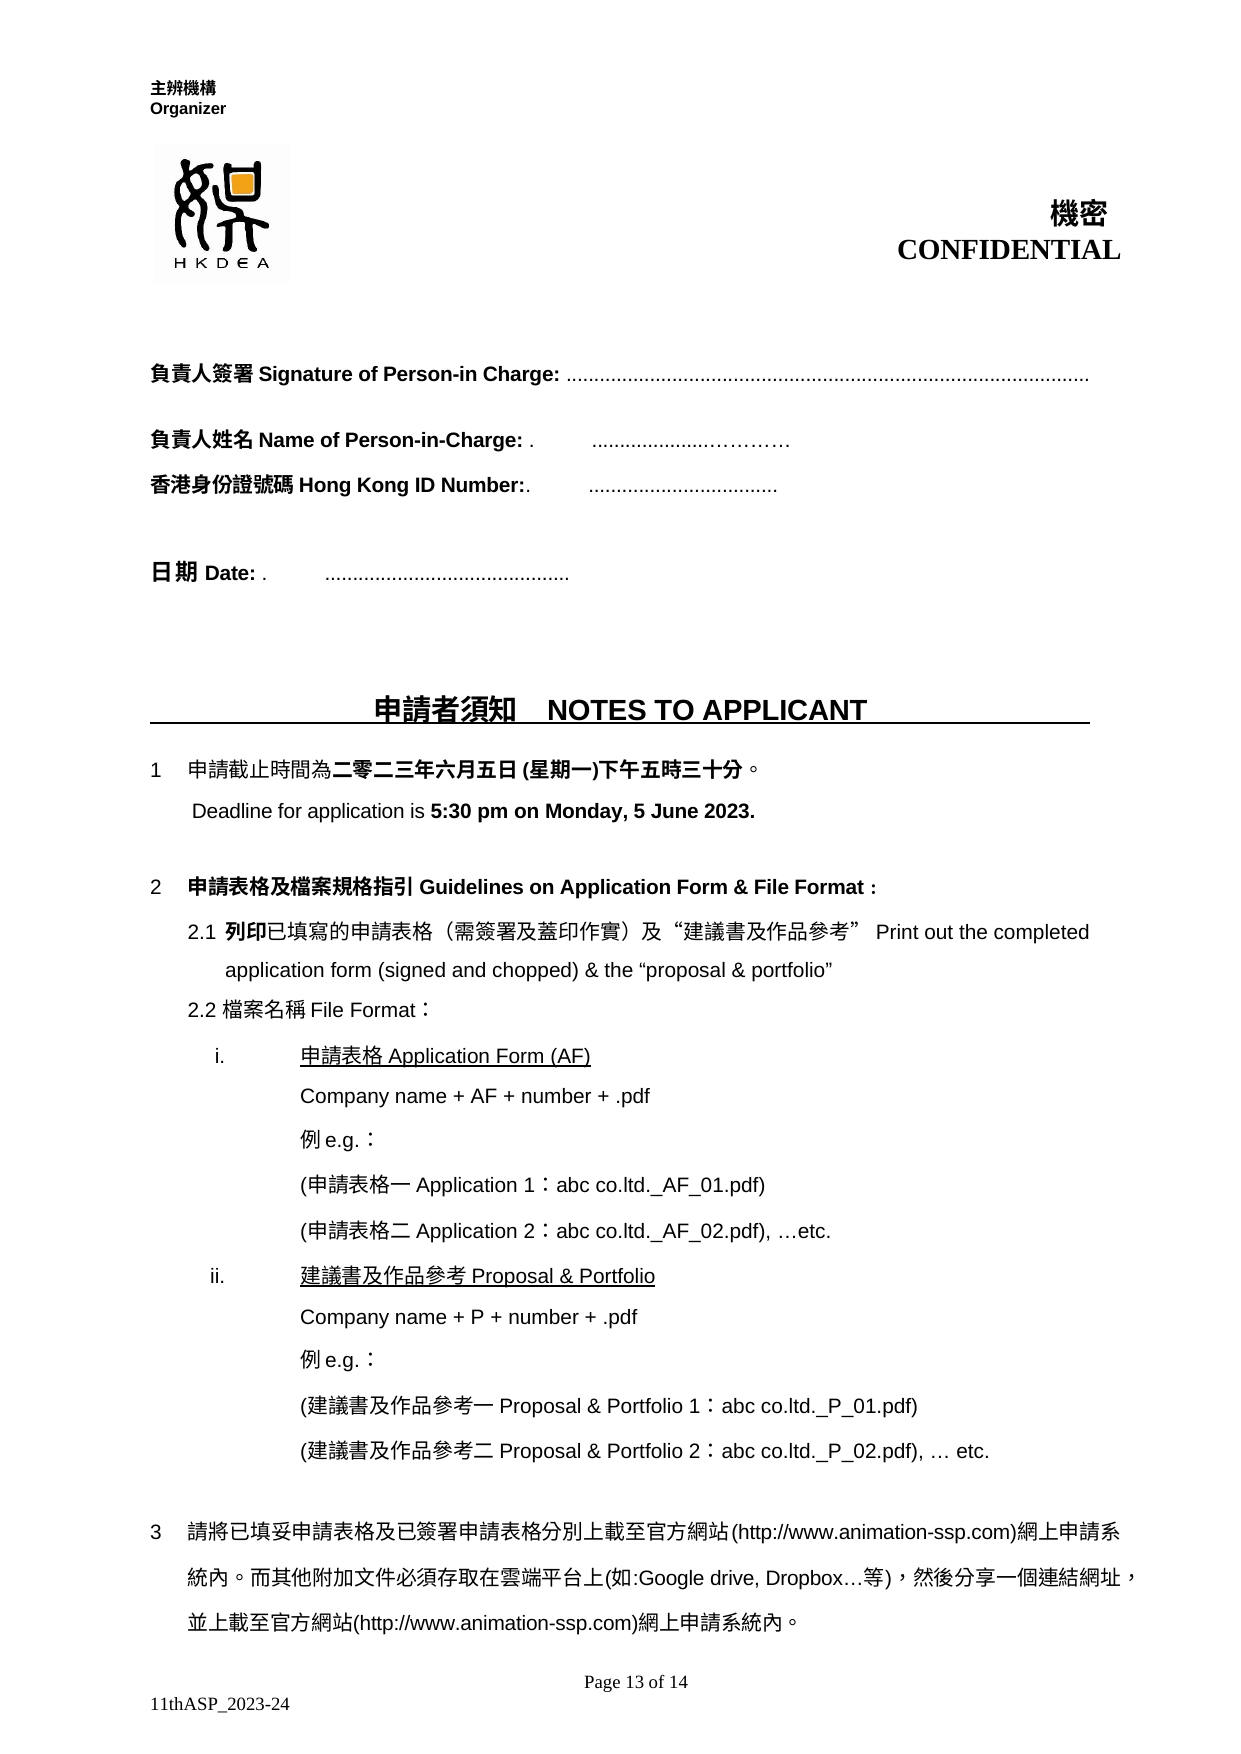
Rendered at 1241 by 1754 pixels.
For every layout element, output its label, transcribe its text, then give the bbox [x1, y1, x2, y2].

text Company name + AF + number + .pdf 例e.g.： [300, 1084, 1121, 1154]
list 申請表格及檔案規格指引 Guidelines on Application Form & File Format﹕ [150, 870, 1121, 901]
text (建議書及作品參考二 Proposal & Portfolio 2：abc co.ltd._P_02.pdf), … etc. [275, 1434, 1121, 1464]
list 申請截止時間為二零二三年六月五日 (星期一)下午五時三十分。 [150, 753, 1121, 783]
text Deadline for application is 5:30 pm on Monday, 5 June 2023. [192, 798, 1121, 822]
list 建議書及作品參考 Proposal & Portfolio [225, 1259, 1121, 1289]
list 列印已填寫的申請表格（需簽署及蓋印作實）及“建議書及作品參考” Print out the completed application form (signed and chopped) & the “proposal & portfolio” [187, 916, 1121, 982]
text 香港身份證號碼Hong Kong ID Number:. .................................. [150, 469, 1121, 499]
text 負責人姓名Name of Person-in-Charge: . .....................………… [150, 423, 1121, 453]
text 日期Date: . ............................................ [150, 553, 1121, 587]
text (建議書及作品參考一 Proposal & Portfolio 1：abc co.ltd._P_01.pdf) [296, 1389, 1121, 1419]
list 請將已填妥申請表格及已簽署申請表格分別上載至官方網站(http://www.animation-ssp.com)網上申請系統內。而其他附加文件必須存取在雲端平台上(如:Google drive, Dropbox…等)，然後分享一個連結網址，並上載至官方網站(http://www.animation-ssp.com)網上申請系統內。 [150, 1516, 1121, 1636]
text 負責人簽署Signature of Person-in Charge: .............................................................................................. [150, 357, 1121, 387]
text (申請表格二 Application 2：abc co.ltd._AF_02.pdf), …etc. [300, 1214, 1121, 1244]
list 申請表格 Application Form (AF) [225, 1039, 1121, 1069]
text (申請表格一 Application 1：abc co.ltd._AF_01.pdf) [300, 1169, 1121, 1199]
text 2.2 檔案名稱 File Format： [187, 994, 1121, 1024]
text 申請者須知 NOTES TO APPLICANT [150, 687, 1121, 729]
text Company name + P + number + .pdf 例e.g.： [300, 1305, 1121, 1374]
picture [152, 143, 290, 281]
